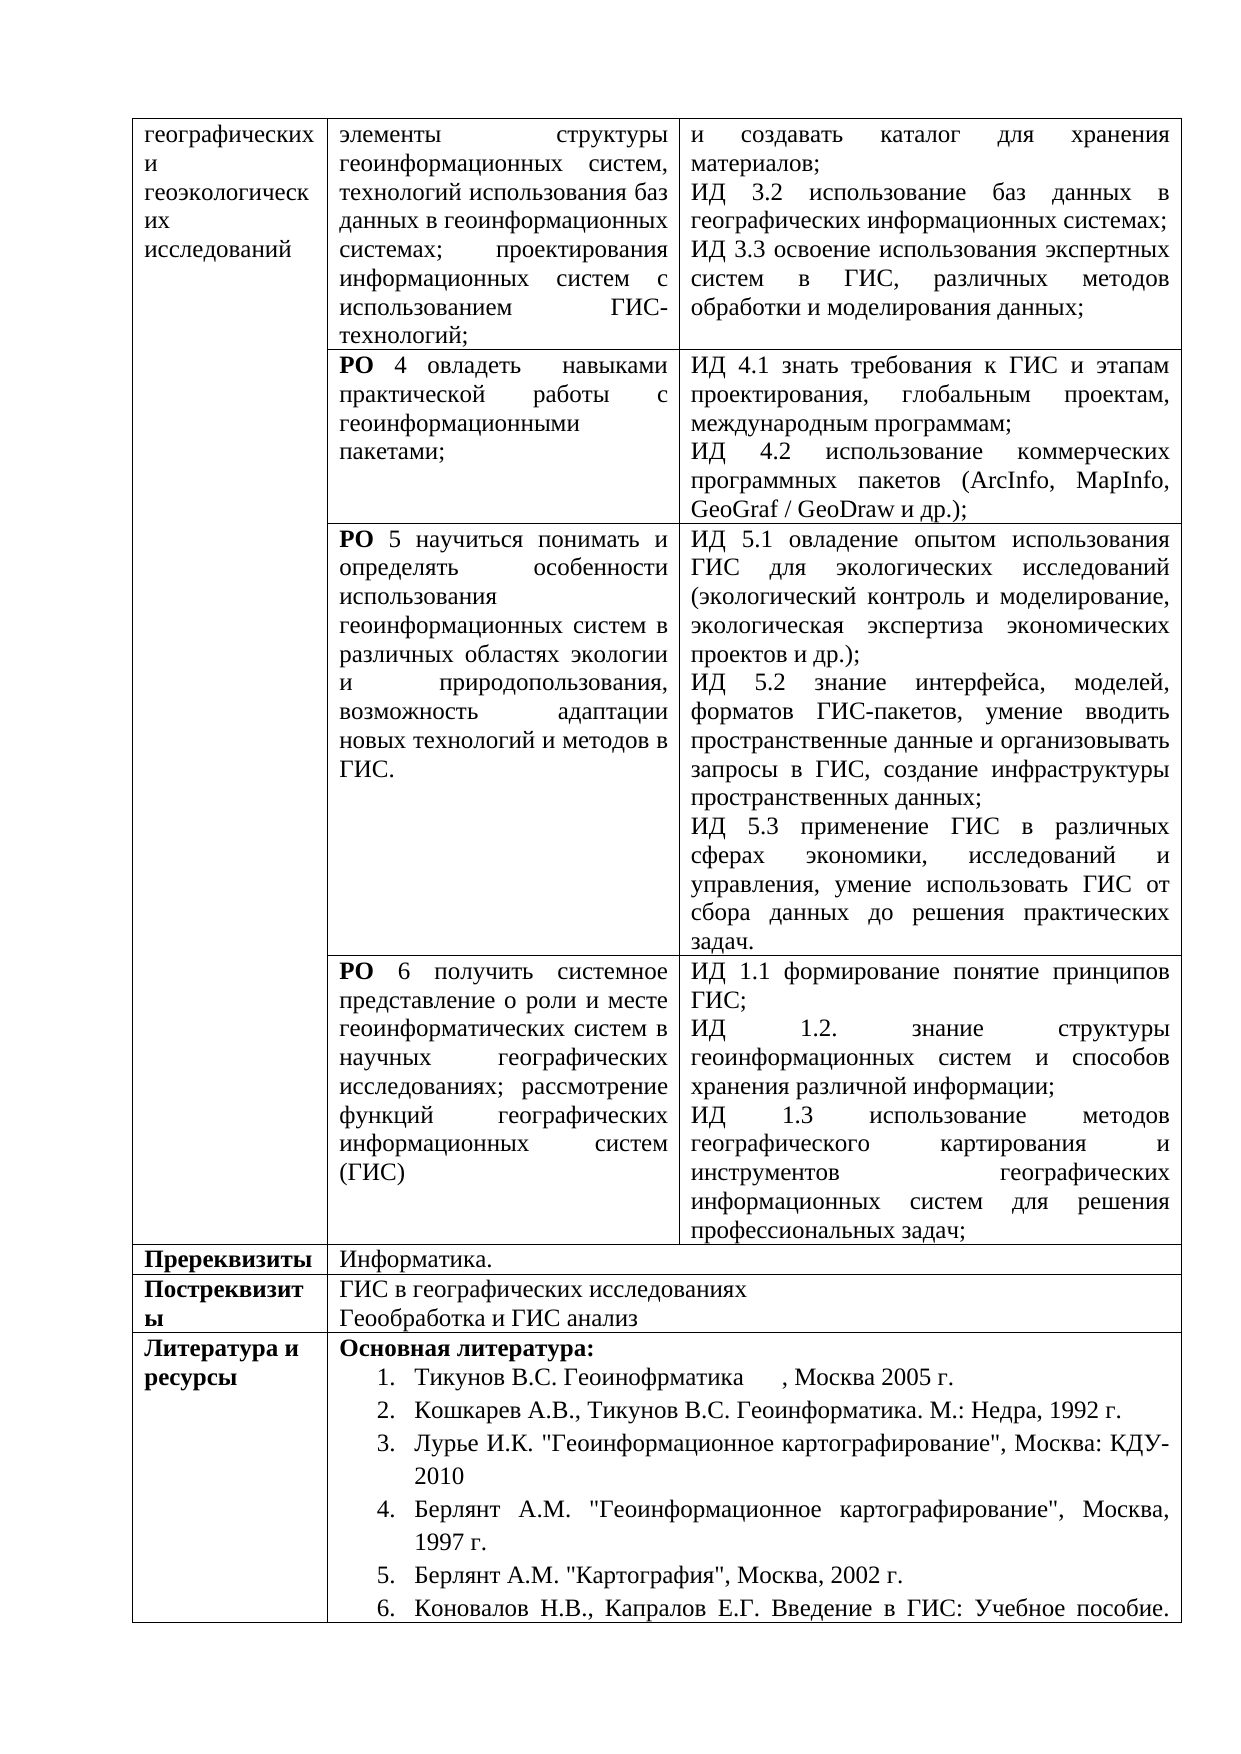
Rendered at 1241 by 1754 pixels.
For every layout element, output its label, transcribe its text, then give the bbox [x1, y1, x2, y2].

table_cell Пререквизиты [133, 1245, 327, 1273]
table_cell РО 5 научиться понимать и определять особенности использования геоинформационных систем в различных областях экологии и природопользования, возможность адаптации новых технологий и методов в ГИС. [328, 524, 679, 955]
table_cell ИД 5.1 овладение опытом использования ГИС для экологических исследований (экологический контроль и моделирование, экологическая экспертиза экономических проектов и др.); ИД 5.2 знание интерфейса, моделей, форматов ГИС-пакетов, умение вводить пространственные данные и организовывать запросы в ГИС, создание инфраструктуры пространственных данных; ИД 5.3 применение ГИС в различных сферах экономики, исследований и управления, умение использовать ГИС от сбора данных до решения практических задач. [680, 524, 1181, 955]
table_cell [133, 1333, 327, 1622]
table_cell ИД 4.1 знать требования к ГИС и этапам проектирования, глобальным проектам, международным программам; ИД 4.2 использование коммерческих программных пакетов (ArcInfo, MapInfo, GeoGraf / GeoDraw и др.); [680, 350, 1181, 523]
table_cell ГИС в географических исследованиях Геообработка и ГИС анализ [328, 1275, 1181, 1332]
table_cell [328, 1333, 1181, 1622]
table_cell ИД 1.1 формирование понятие принципов ГИС; ИД 1.2. знание структуры геоинформационных систем и способов хранения различной информации; ИД 1.3 использование методов географического картирования и инструментов географических информационных систем для решения профессиональных задач; [680, 956, 1181, 1243]
table_cell Информатика. [328, 1245, 1181, 1273]
table_cell Постреквизиты [133, 1275, 327, 1332]
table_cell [680, 119, 1181, 349]
table_cell РО 4 овладеть навыками практической работы с геоинформационными пакетами; [328, 350, 679, 523]
table_cell РО 6 получить системное представление о роли и месте геоинформатических систем в научных географических исследованиях; рассмотрение функций географических информационных систем (ГИС) [328, 956, 679, 1243]
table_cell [328, 119, 679, 349]
